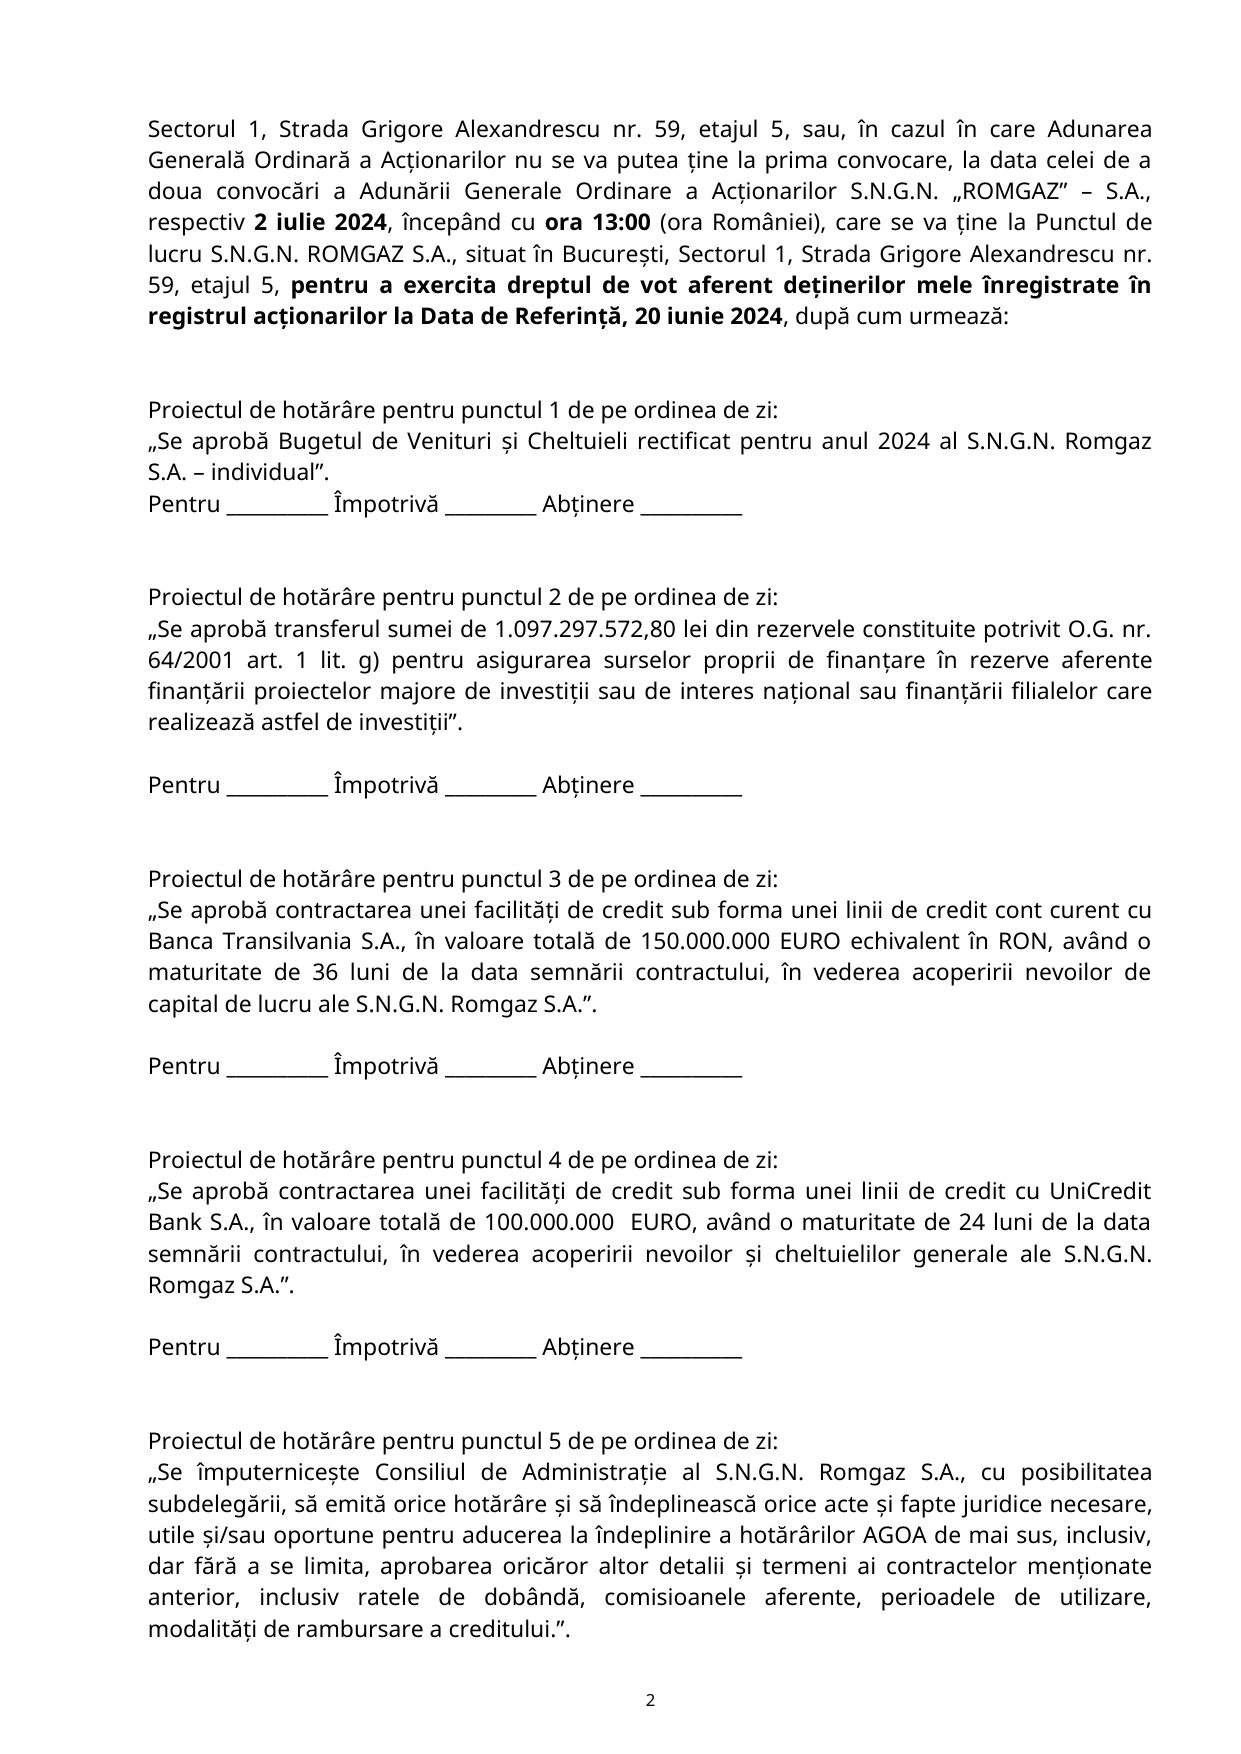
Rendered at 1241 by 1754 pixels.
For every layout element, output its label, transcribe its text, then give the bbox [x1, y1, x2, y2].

text Proiectul de hotărâre pentru punctul 3 de pe ordinea de zi: [148, 862, 1153, 894]
text „Se împuternicește Consiliul de Administrație al S.N.G.N. Romgaz S.A., cu posibilitatea subdelegării, să emită orice hotărâre și să îndeplinească orice acte și fapte juridice necesare, utile și/sau oportune pentru aducerea la îndeplinire a hotărârilor AGOA de mai sus, inclusiv, dar fără a se limita, aprobarea oricăror altor detalii și termeni ai contractelor menționate anterior, inclusiv ratele de dobândă, comisioanele aferente, perioadele de utilizare, modalități de rambursare a creditului.”. [148, 1456, 1153, 1644]
text Pentru __________ Împotrivă _________ Abţinere __________ [148, 1331, 1153, 1362]
text Pentru __________ Împotrivă _________ Abţinere __________ [148, 769, 1153, 800]
text Proiectul de hotărâre pentru punctul 4 de pe ordinea de zi: [148, 1144, 1153, 1175]
text Pentru __________ Împotrivă _________ Abţinere __________ [148, 487, 1153, 519]
text „Se aprobă transferul sumei de 1.097.297.572,80 lei din rezervele constituite potrivit O.G. nr. 64/2001 art. 1 lit. g) pentru asigurarea surselor proprii de finanțare în rezerve aferente finanțării proiectelor majore de investiții sau de interes național sau finanțării filialelor care realizează astfel de investiții”. [148, 612, 1153, 737]
text Proiectul de hotărâre pentru punctul 2 de pe ordinea de zi: [148, 581, 1153, 612]
text „Se aprobă contractarea unei facilități de credit sub forma unei linii de credit cu UniCredit Bank S.A., în valoare totală de 100.000.000 EURO, având o maturitate de 24 luni de la data semnării contractului, în vederea acoperirii nevoilor și cheltuielilor generale ale S.N.G.N. Romgaz S.A.”. [148, 1175, 1153, 1300]
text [148, 112, 1153, 331]
text Proiectul de hotărâre pentru punctul 5 de pe ordinea de zi: [148, 1425, 1153, 1456]
text „Se aprobă contractarea unei facilități de credit sub forma unei linii de credit cont curent cu Banca Transilvania S.A., în valoare totală de 150.000.000 EURO echivalent în RON, având o maturitate de 36 luni de la data semnării contractului, în vederea acoperirii nevoilor de capital de lucru ale S.N.G.N. Romgaz S.A.”. [148, 894, 1153, 1019]
text Pentru __________ Împotrivă _________ Abţinere __________ [148, 1050, 1153, 1081]
text Proiectul de hotărâre pentru punctul 1 de pe ordinea de zi: [148, 394, 1153, 425]
text „Se aprobă Bugetul de Venituri și Cheltuieli rectificat pentru anul 2024 al S.N.G.N. Romgaz S.A. – individual”. [148, 425, 1153, 487]
